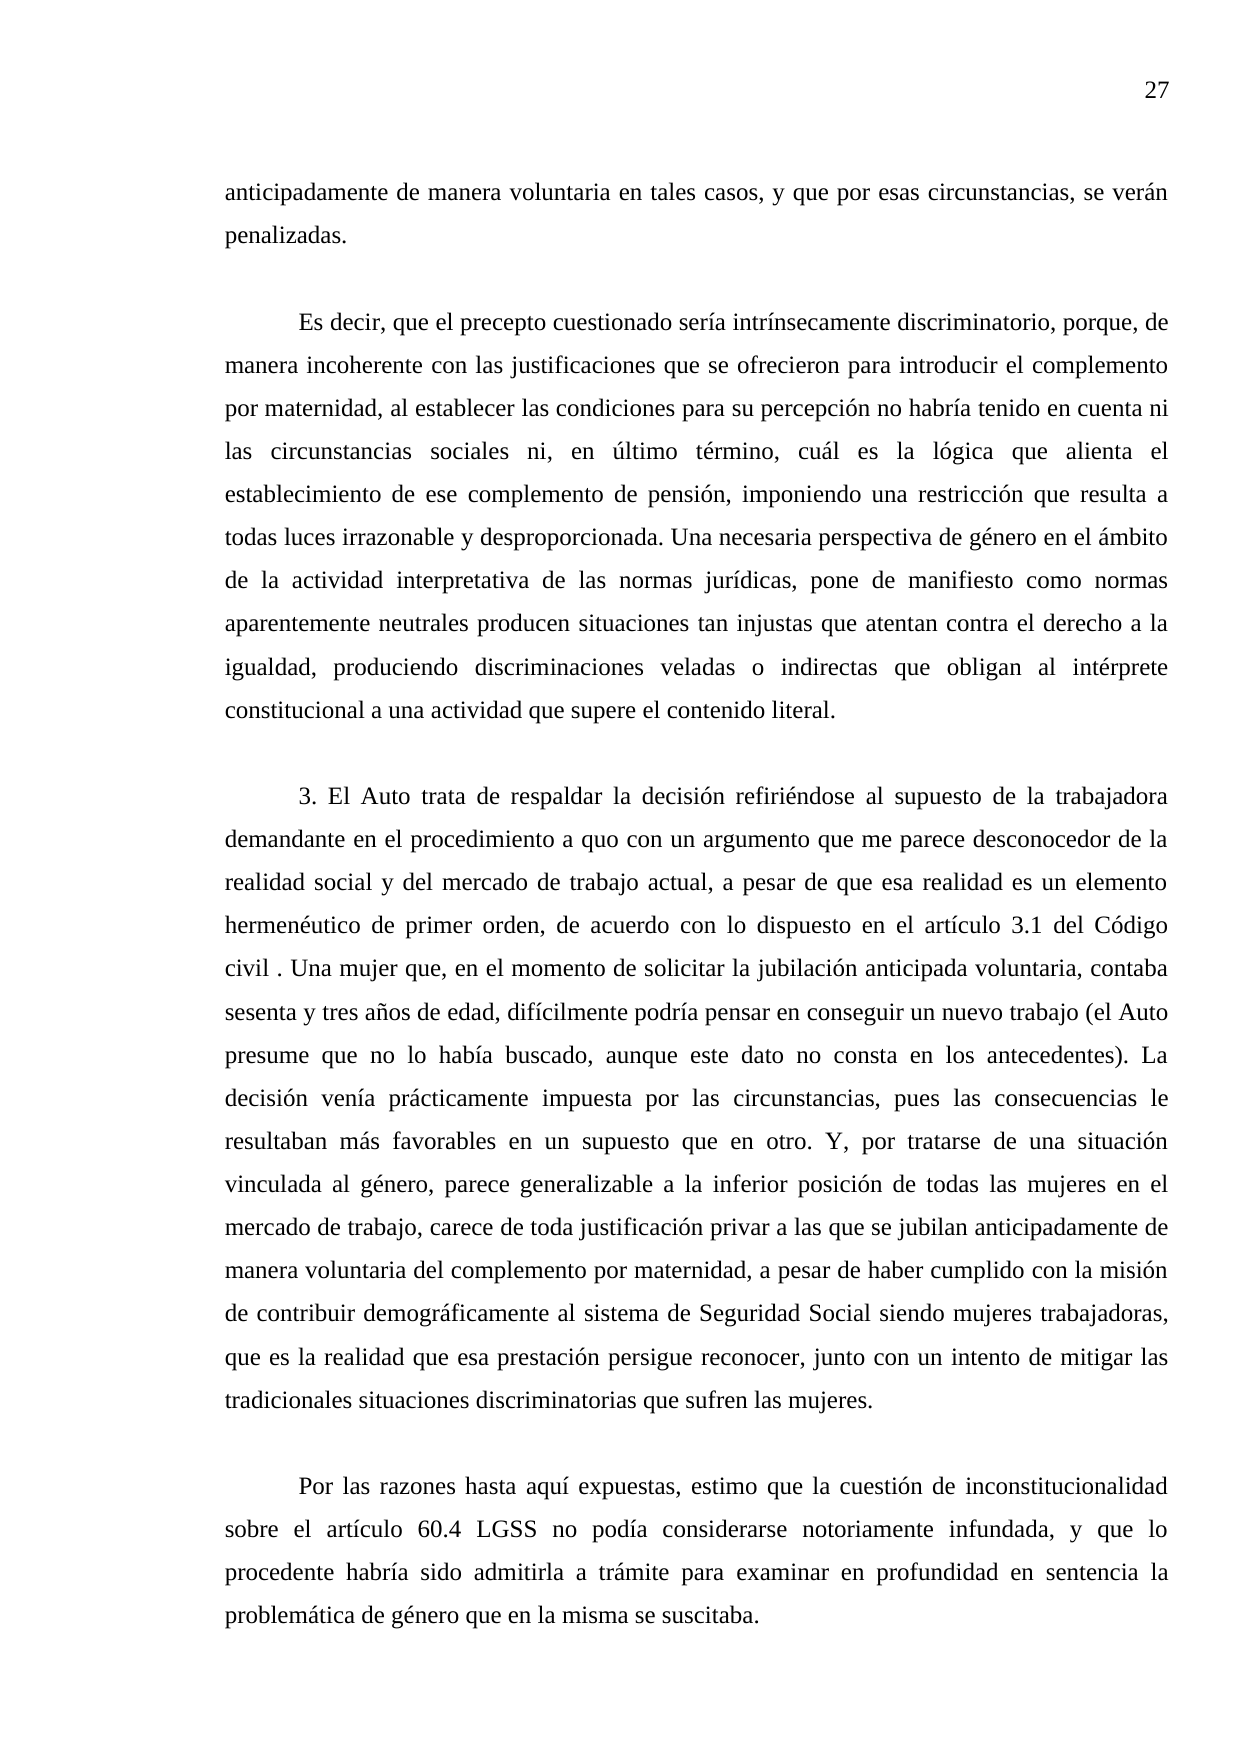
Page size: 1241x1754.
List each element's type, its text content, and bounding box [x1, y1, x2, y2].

text 3. El Auto trata de respaldar la decisión refiriéndose al supuesto de la trabajadora demandante en el procedimiento a quo con un argumento que me parece desconocedor de la realidad social y del mercado de trabajo actual, a pesar de que esa realidad es un elemento hermenéutico de primer orden, de acuerdo con lo dispuesto en el artículo 3.1 del Código civil . Una mujer que, en el momento de solicitar la jubilación anticipada voluntaria, contaba sesenta y tres años de edad, difícilmente podría pensar en conseguir un nuevo trabajo (el Auto presume que no lo había buscado, aunque este dato no consta en los antecedentes). La decisión venía prácticamente impuesta por las circunstancias, pues las consecuencias le resultaban más favorables en un supuesto que en otro. Y, por tratarse de una situación vinculada al género, parece generalizable a la inferior posición de todas las mujeres en el mercado de trabajo, carece de toda justificación privar a las que se jubilan anticipadamente de manera voluntaria del complemento por maternidad, a pesar de haber cumplido con la misión de contribuir demográficamente al sistema de Seguridad Social siendo mujeres trabajadoras, que es la realidad que esa prestación persigue reconocer, junto con un intento de mitigar las tradicionales situaciones discriminatorias que sufren las mujeres. [224, 781, 1169, 1413]
text Por las razones hasta aquí expuestas, estimo que la cuestión de inconstitucionalidad sobre el artículo 60.4 LGSS no podía considerarse notoriamente infundada, y que lo procedente habría sido admitirla a trámite para examinar en profundidad en sentencia la problemática de género que en la misma se suscitaba. [224, 1471, 1169, 1629]
text Es decir, que el precepto cuestionado sería intrínsecamente discriminatorio, porque, de manera incoherente con las justificaciones que se ofrecieron para introducir el complemento por maternidad, al establecer las condiciones para su percepción no habría tenido en cuenta ni las circunstancias sociales ni, en último término, cuál es la lógica que alienta el establecimiento de ese complemento de pensión, imponiendo una restricción que resulta a todas luces irrazonable y desproporcionada. Una necesaria perspectiva de género en el ámbito de la actividad interpretativa de las normas jurídicas, pone de manifiesto como normas aparentemente neutrales producen situaciones tan injustas que atentan contra el derecho a la igualdad, produciendo discriminaciones veladas o indirectas que obligan al intérprete constitucional a una actividad que supere el contenido literal. [224, 307, 1169, 723]
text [224, 177, 1169, 249]
